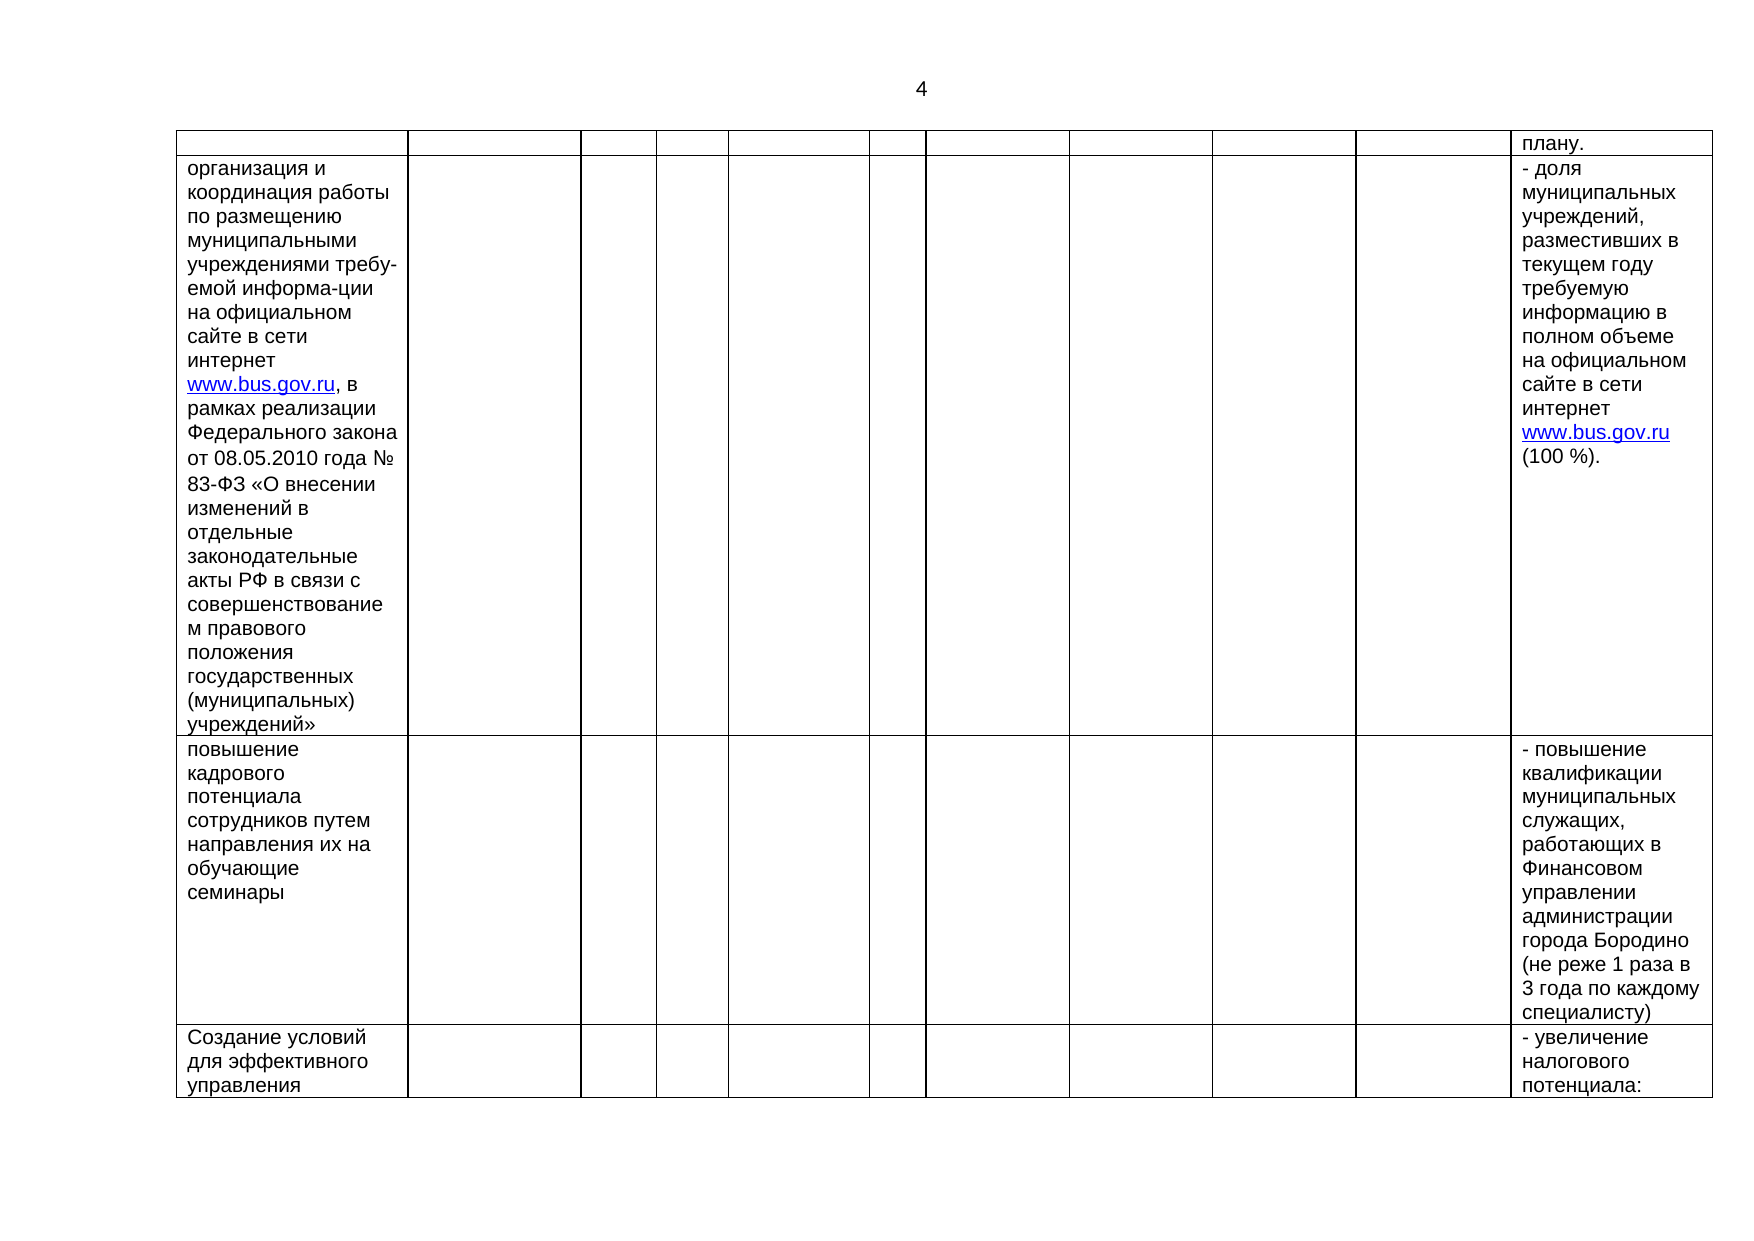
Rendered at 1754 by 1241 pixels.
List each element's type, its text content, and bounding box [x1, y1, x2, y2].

table_cell [1213, 156, 1355, 735]
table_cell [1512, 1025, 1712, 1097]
table_cell [927, 156, 1069, 735]
table_cell [1070, 156, 1212, 735]
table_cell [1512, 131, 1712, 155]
table_cell [657, 131, 728, 155]
table_cell повышение кадрового потенциала сотрудников путем направления их на обучающие семинары [177, 736, 407, 1024]
table_cell [1357, 736, 1510, 1024]
table_cell [409, 156, 580, 735]
table_cell [1070, 131, 1212, 155]
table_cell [177, 131, 407, 155]
table_cell [1357, 1025, 1510, 1097]
table_cell [582, 131, 656, 155]
table_cell [1213, 131, 1355, 155]
table_cell [409, 131, 580, 155]
table_cell [409, 736, 580, 1024]
table_cell [729, 156, 869, 735]
table_cell [729, 131, 869, 155]
table_cell [1213, 736, 1355, 1024]
table_cell [1357, 156, 1510, 735]
table_cell [870, 131, 925, 155]
table_cell [657, 736, 728, 1024]
table_cell - повышение квалификации муниципальных служащих, работающих в Финансовом управлении администрации города Бородино (не реже 1 раза в 3 года по каждому специалисту) [1512, 736, 1712, 1024]
table_cell [1070, 736, 1212, 1024]
table_cell [657, 156, 728, 735]
table_cell - доля муниципальных учреждений, разместивших в текущем году требуемую информацию в полном объеме на официальном сайте в сети интернет www.bus.gov.ru (100 %). [1512, 156, 1712, 735]
table_cell [870, 736, 925, 1024]
table_cell [729, 736, 869, 1024]
table_cell [870, 156, 925, 735]
table_cell организация и координация работы по размещению муниципальными учреждениями требу-емой информа-ции на официальном сайте в сети интернет www.bus.gov.ru, в рамках реализации Федерального закона от 08.05.2010 года № 83-ФЗ «О внесении изменений в отдельные законодательные акты РФ в связи с совершенствованием правового положения государственных (муниципальных) учреждений» [177, 156, 407, 735]
table_cell [729, 1025, 869, 1097]
table_cell [1070, 1025, 1212, 1097]
table_cell [870, 1025, 925, 1097]
table_cell [927, 1025, 1069, 1097]
table_cell [657, 1025, 728, 1097]
table_cell [582, 736, 656, 1024]
table_cell [582, 156, 656, 735]
table_cell [1357, 131, 1510, 155]
table_cell [927, 131, 1069, 155]
table_cell [409, 1025, 580, 1097]
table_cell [177, 1025, 407, 1097]
table_cell [927, 736, 1069, 1024]
table_cell [1213, 1025, 1355, 1097]
table_cell [582, 1025, 656, 1097]
